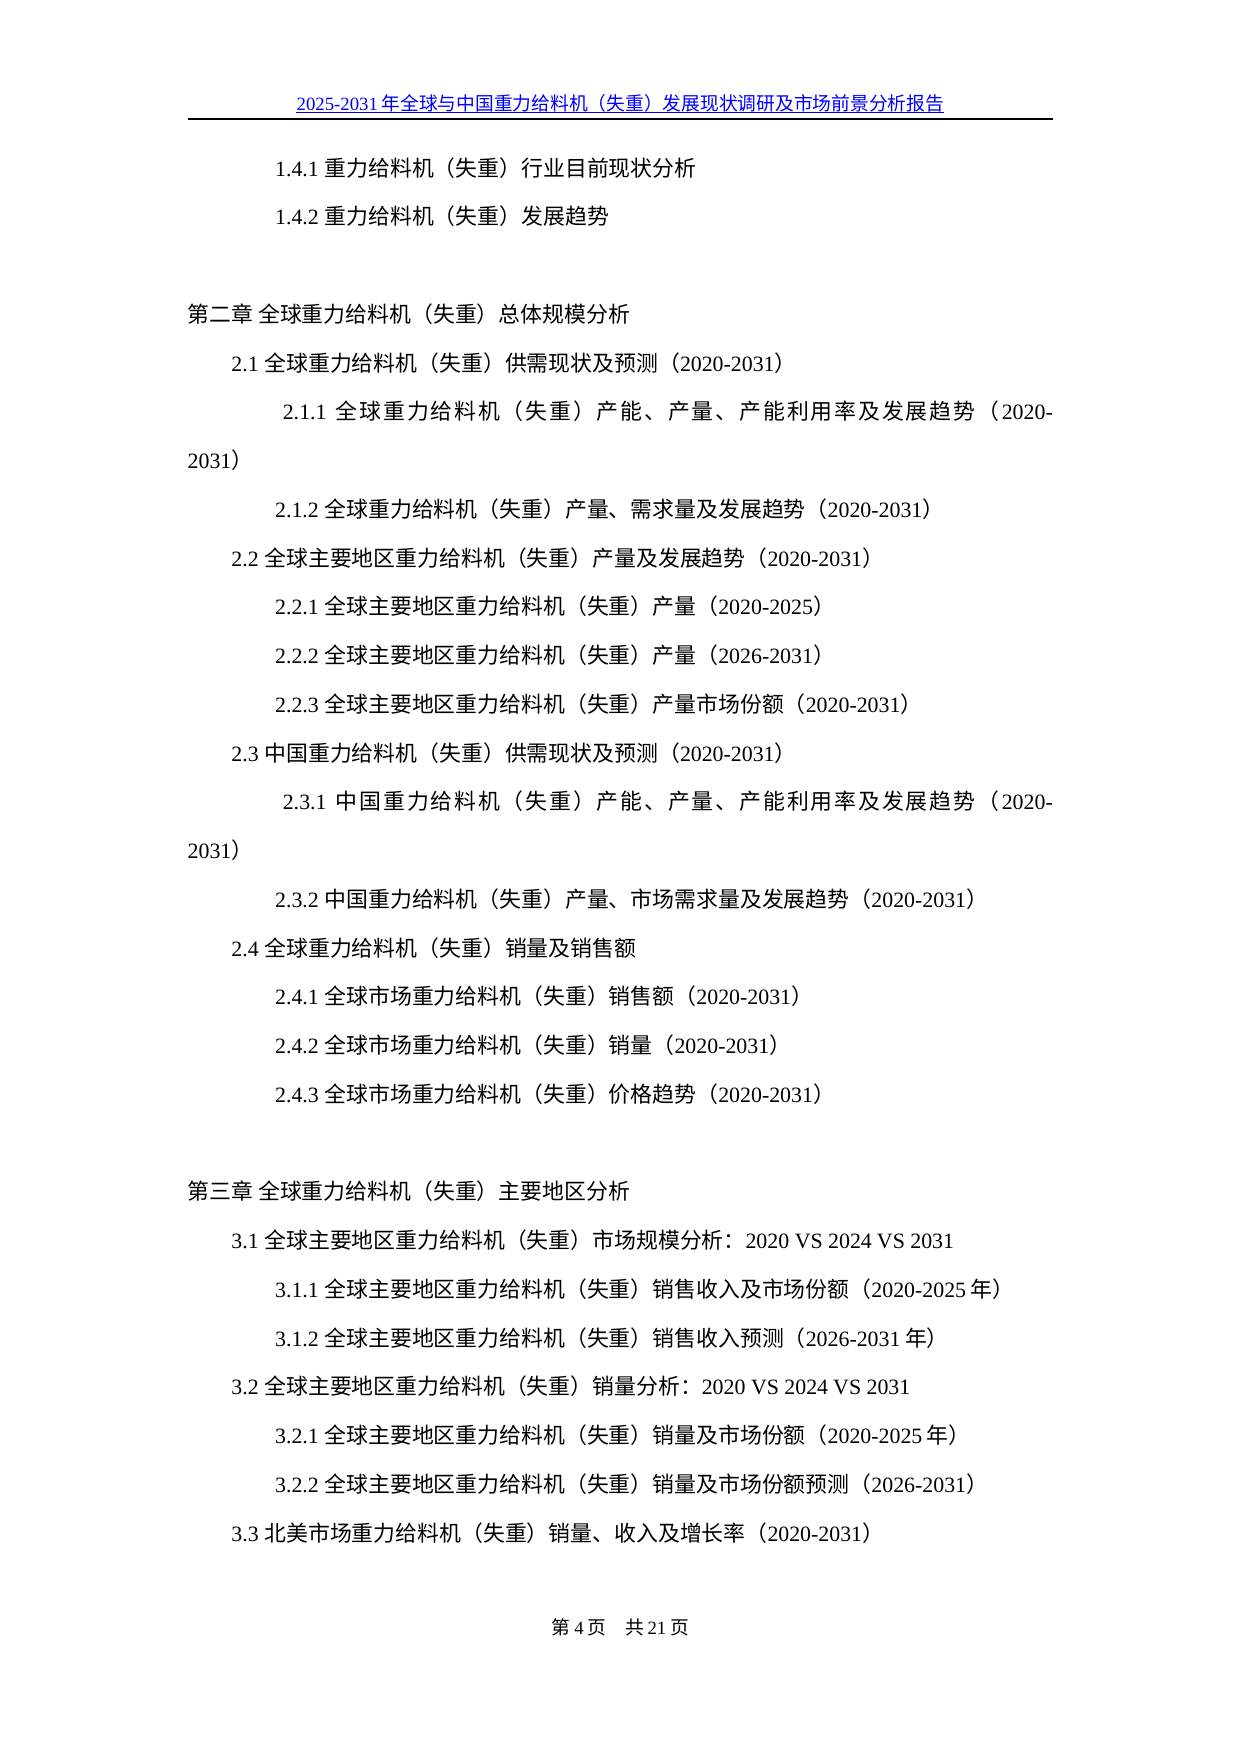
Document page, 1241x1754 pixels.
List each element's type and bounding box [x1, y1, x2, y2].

text [187, 150, 1053, 1548]
